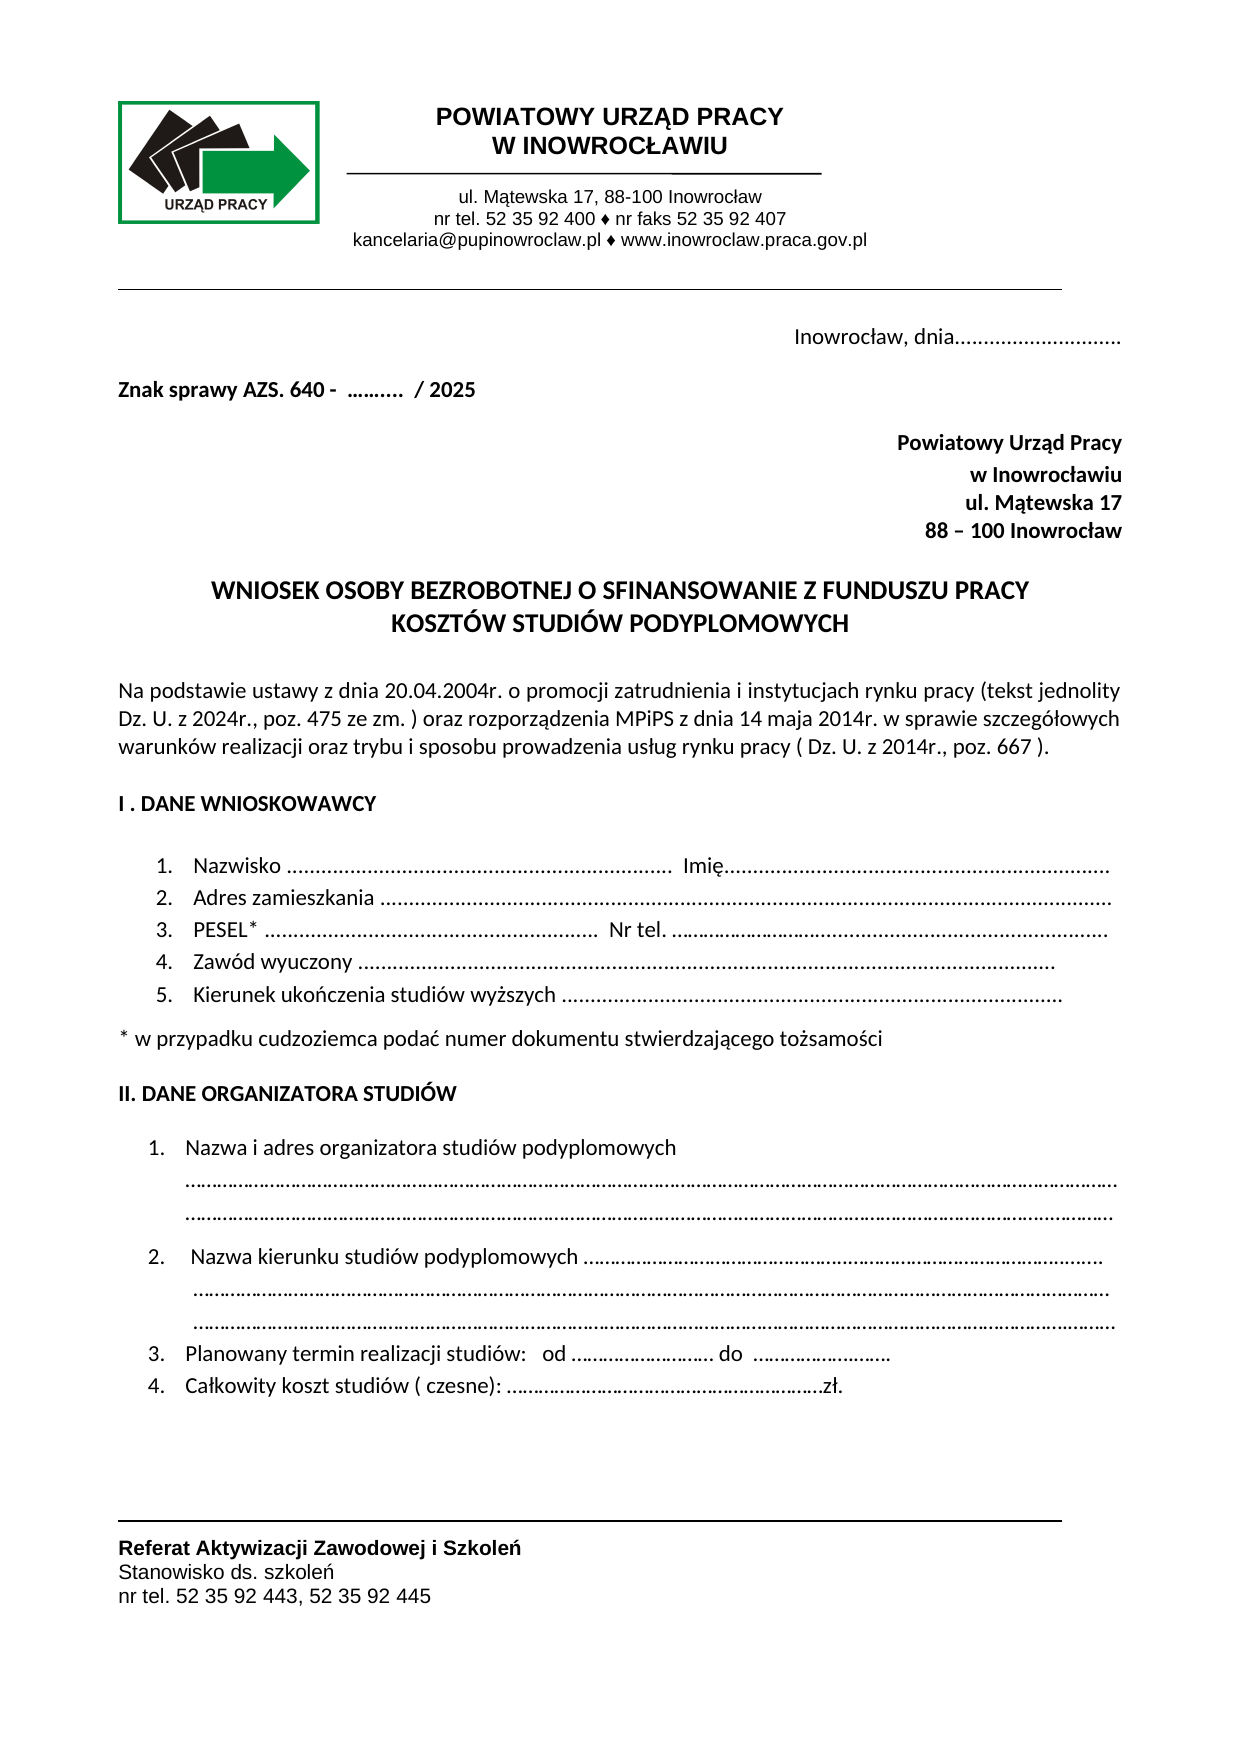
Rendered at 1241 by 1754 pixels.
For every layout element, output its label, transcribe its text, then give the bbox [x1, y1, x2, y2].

text Na podstawie ustawy z dnia 20.04.2004r. o promocji zatrudnienia i instytucjach rynku pracy (tekst jednolity Dz. U. z 2024r., poz. 475 ze zm. ) oraz rozporządzenia MPiPS z dnia 14 maja 2014r. w sprawie szczegółowych warunków realizacji oraz trybu i sposobu prowadzenia usług rynku pracy ( Dz. U. z 2014r., poz. 667 ). [118, 676, 1122, 760]
text WNIOSEK OSOBY BEZROBOTNEJ O SFINANSOWANIE Z FUNDUSZU PRACY [118, 573, 1122, 606]
list Całkowity koszt studiów ( czesne): ……………………………………………………zł. [148, 1371, 1122, 1399]
list Planowany termin realizacji studiów: od ……………………… do ……………….……. [148, 1339, 1122, 1367]
text …………………………………………………………………………………………………………………………………………………………………………………………………………………………………………………………………………………………………………….……… [193, 1274, 1122, 1335]
list Zawód wyuczony ......................................................................................................................... [156, 947, 1122, 976]
text * w przypadku cudzoziemca podać numer dokumentu stwierdzającego tożsamości [118, 1024, 1122, 1052]
text II. DANE ORGANIZATORA STUDIÓW [118, 1079, 1122, 1107]
text Powiatowy Urząd Pracy [118, 428, 1122, 456]
text 88 – 100 Inowrocław [118, 516, 1122, 544]
list Kierunek ukończenia studiów wyższych ....................................................................................... [156, 980, 1122, 1008]
picture [118, 101, 320, 224]
list Nazwisko ................................................................... Imię................................................................... [156, 851, 1122, 879]
list Nazwa i adres organizatora studiów podyplomowych ……………………………………………………………………………………………………………………………………………………………………………………………………………………………………………………………………………………………………………..………… [148, 1133, 1122, 1226]
text Znak sprawy AZS. 640 - …….... / 2025 [118, 375, 1122, 403]
list Adres zamieszkania ............................................................................................................................... [156, 883, 1122, 911]
text ul. Mątewska 17 [118, 488, 1122, 516]
text I . DANE WNIOSKOWAWCY [118, 789, 1122, 818]
text w Inowrocławiu [118, 460, 1122, 488]
list PESEL* .......................................................... Nr tel. ………………………................................................... [156, 915, 1122, 943]
text Inowrocław, dnia............................. [118, 322, 1122, 350]
list Nazwa kierunku studiów podyplomowych …………………………………………..…………………………………..….... [148, 1242, 1122, 1270]
text KOSZTÓW STUDIÓW PODYPLOMOWYCH [118, 606, 1122, 639]
